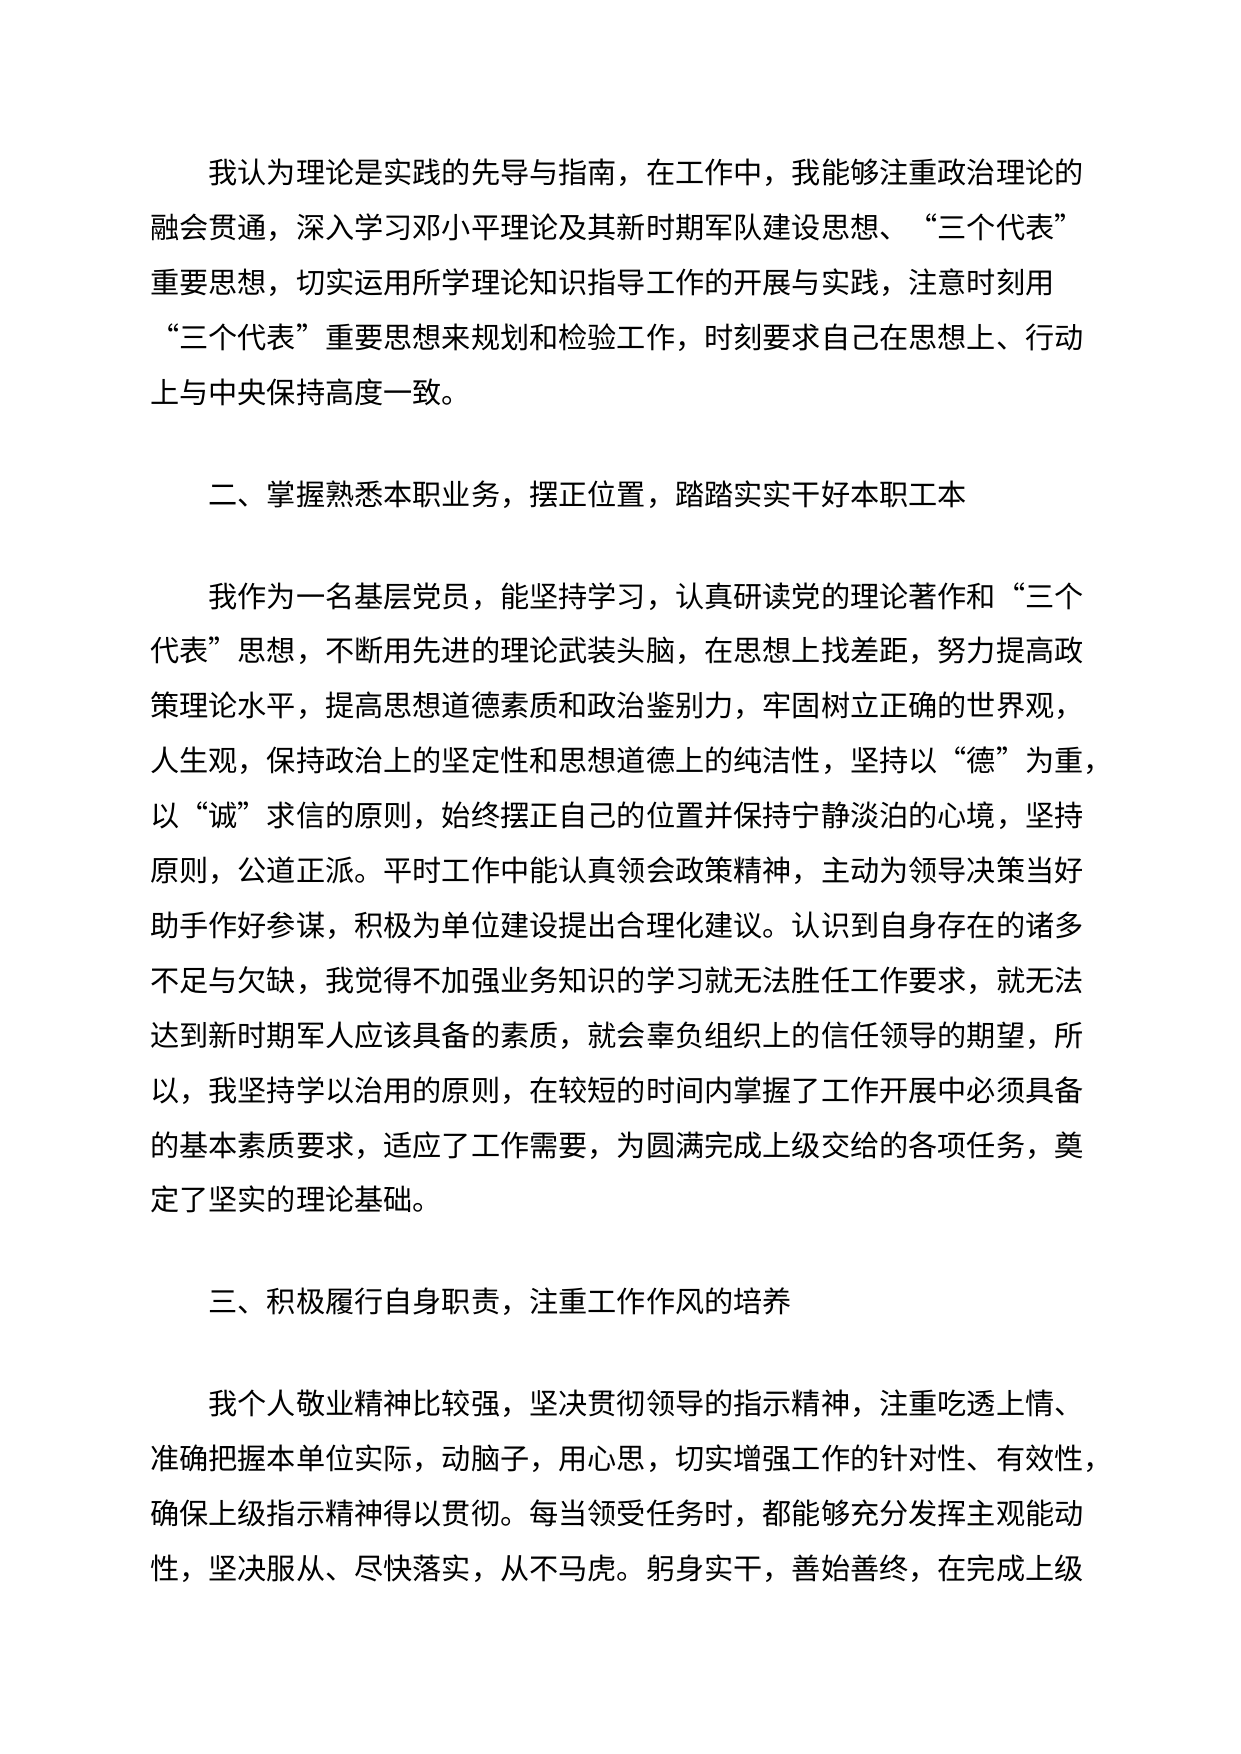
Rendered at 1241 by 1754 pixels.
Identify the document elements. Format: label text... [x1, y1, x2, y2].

text 三、积极履行自身职责，注重工作作风的培养 [150, 1279, 1090, 1321]
text 我认为理论是实践的先导与指南，在工作中，我能够注重政治理论的融会贯通，深入学习邓小平理论及其新时期军队建设思想、“三个代表”重要思想，切实运用所学理论知识指导工作的开展与实践，注意时刻用“三个代表”重要思想来规划和检验工作，时刻要求自己在思想上、行动上与中央保持高度一致。 [150, 150, 1090, 412]
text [150, 1381, 1090, 1587]
text 二、掌握熟悉本职业务，摆正位置，踏踏实实干好本职工本 [150, 471, 1090, 514]
text 我作为一名基层党员，能坚持学习，认真研读党的理论著作和“三个代表”思想，不断用先进的理论武装头脑，在思想上找差距，努力提高政策理论水平，提高思想道德素质和政治鉴别力，牢固树立正确的世界观，人生观，保持政治上的坚定性和思想道德上的纯洁性，坚持以“德”为重，以“诚”求信的原则，始终摆正自己的位置并保持宁静淡泊的心境，坚持原则，公道正派。平时工作中能认真领会政策精神，主动为领导决策当好助手作好参谋，积极为单位建设提出合理化建议。认识到自身存在的诸多不足与欠缺，我觉得不加强业务知识的学习就无法胜任工作要求，就无法达到新时期军人应该具备的素质，就会辜负组织上的信任领导的期望，所以，我坚持学以治用的原则，在较短的时间内掌握了工作开展中必须具备的基本素质要求，适应了工作需要，为圆满完成上级交给的各项任务，奠定了坚实的理论基础。 [150, 573, 1090, 1219]
